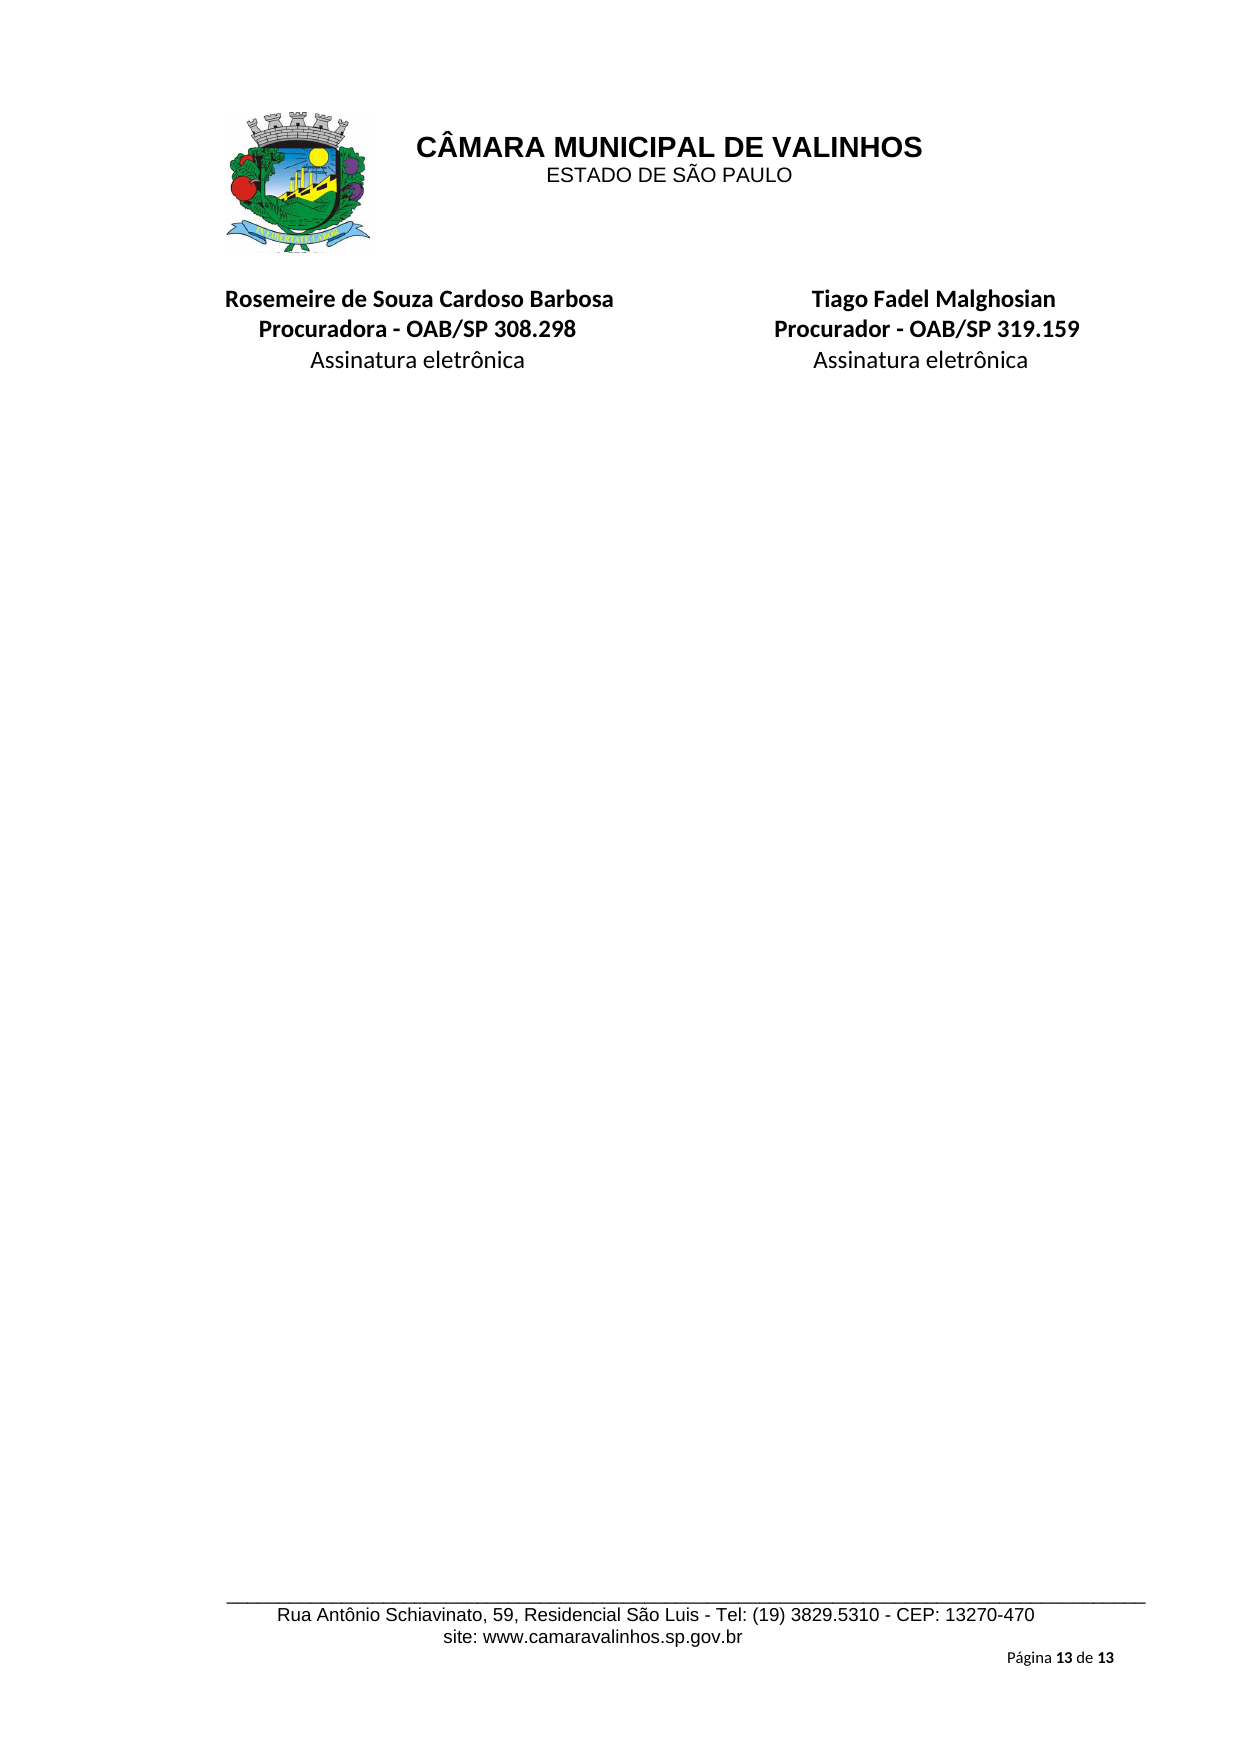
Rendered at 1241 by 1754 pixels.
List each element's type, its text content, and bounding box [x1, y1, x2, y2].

text Rosemeire de Souza Cardoso Barbosa Tiago Fadel Malghosian [225, 283, 1114, 313]
text Assinatura eletrônica Assinatura eletrônica [225, 344, 1114, 374]
text Procuradora - OAB/SP 308.298 Procurador - OAB/SP 319.159 [225, 313, 1114, 344]
picture [226, 112, 371, 253]
